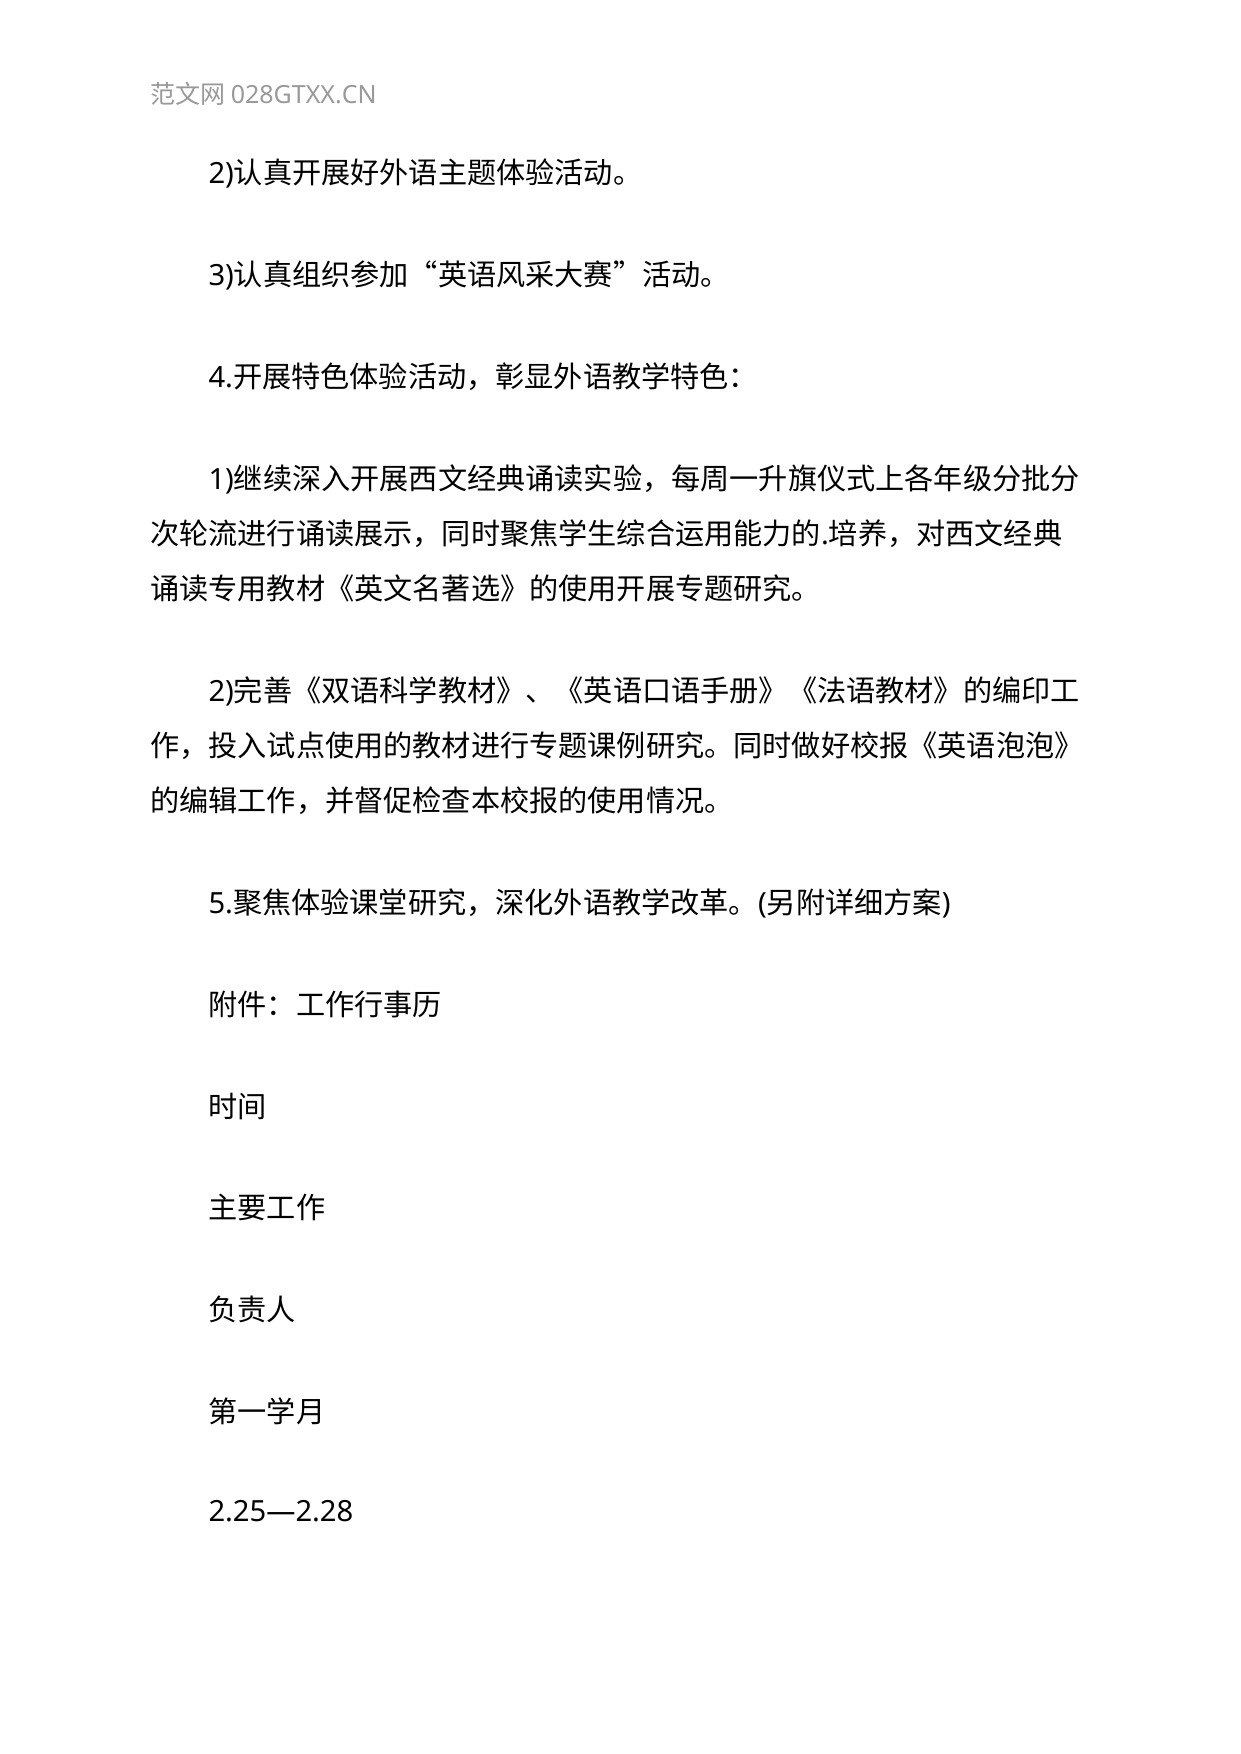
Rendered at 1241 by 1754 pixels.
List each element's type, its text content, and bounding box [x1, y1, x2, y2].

text 2)完善《双语科学教材》、《英语口语手册》《法语教材》的编印工作，投入试点使用的教材进行专题课例研究。同时做好校报《英语泡泡》的编辑工作，并督促检查本校报的使用情况。 [150, 668, 1090, 820]
text 附件：工作行事历 [150, 981, 1090, 1024]
text 主要工作 [150, 1185, 1090, 1227]
text 2)认真开展好外语主题体验活动。 [150, 150, 1090, 192]
text 第一学月 [150, 1388, 1090, 1431]
text 2.25—2.28 [150, 1490, 1090, 1530]
text 时间 [150, 1083, 1090, 1125]
text 负责人 [150, 1287, 1090, 1329]
text 3)认真组织参加“英语风采大赛”活动。 [150, 252, 1090, 294]
text 5.聚焦体验课堂研究，深化外语教学改革。(另附详细方案) [150, 879, 1090, 922]
text 4.开展特色体验活动，彰显外语教学特色： [150, 354, 1090, 396]
text 1)继续深入开展西文经典诵读实验，每周一升旗仪式上各年级分批分次轮流进行诵读展示，同时聚焦学生综合运用能力的.培养，对西文经典诵读专用教材《英文名著选》的使用开展专题研究。 [150, 456, 1090, 608]
